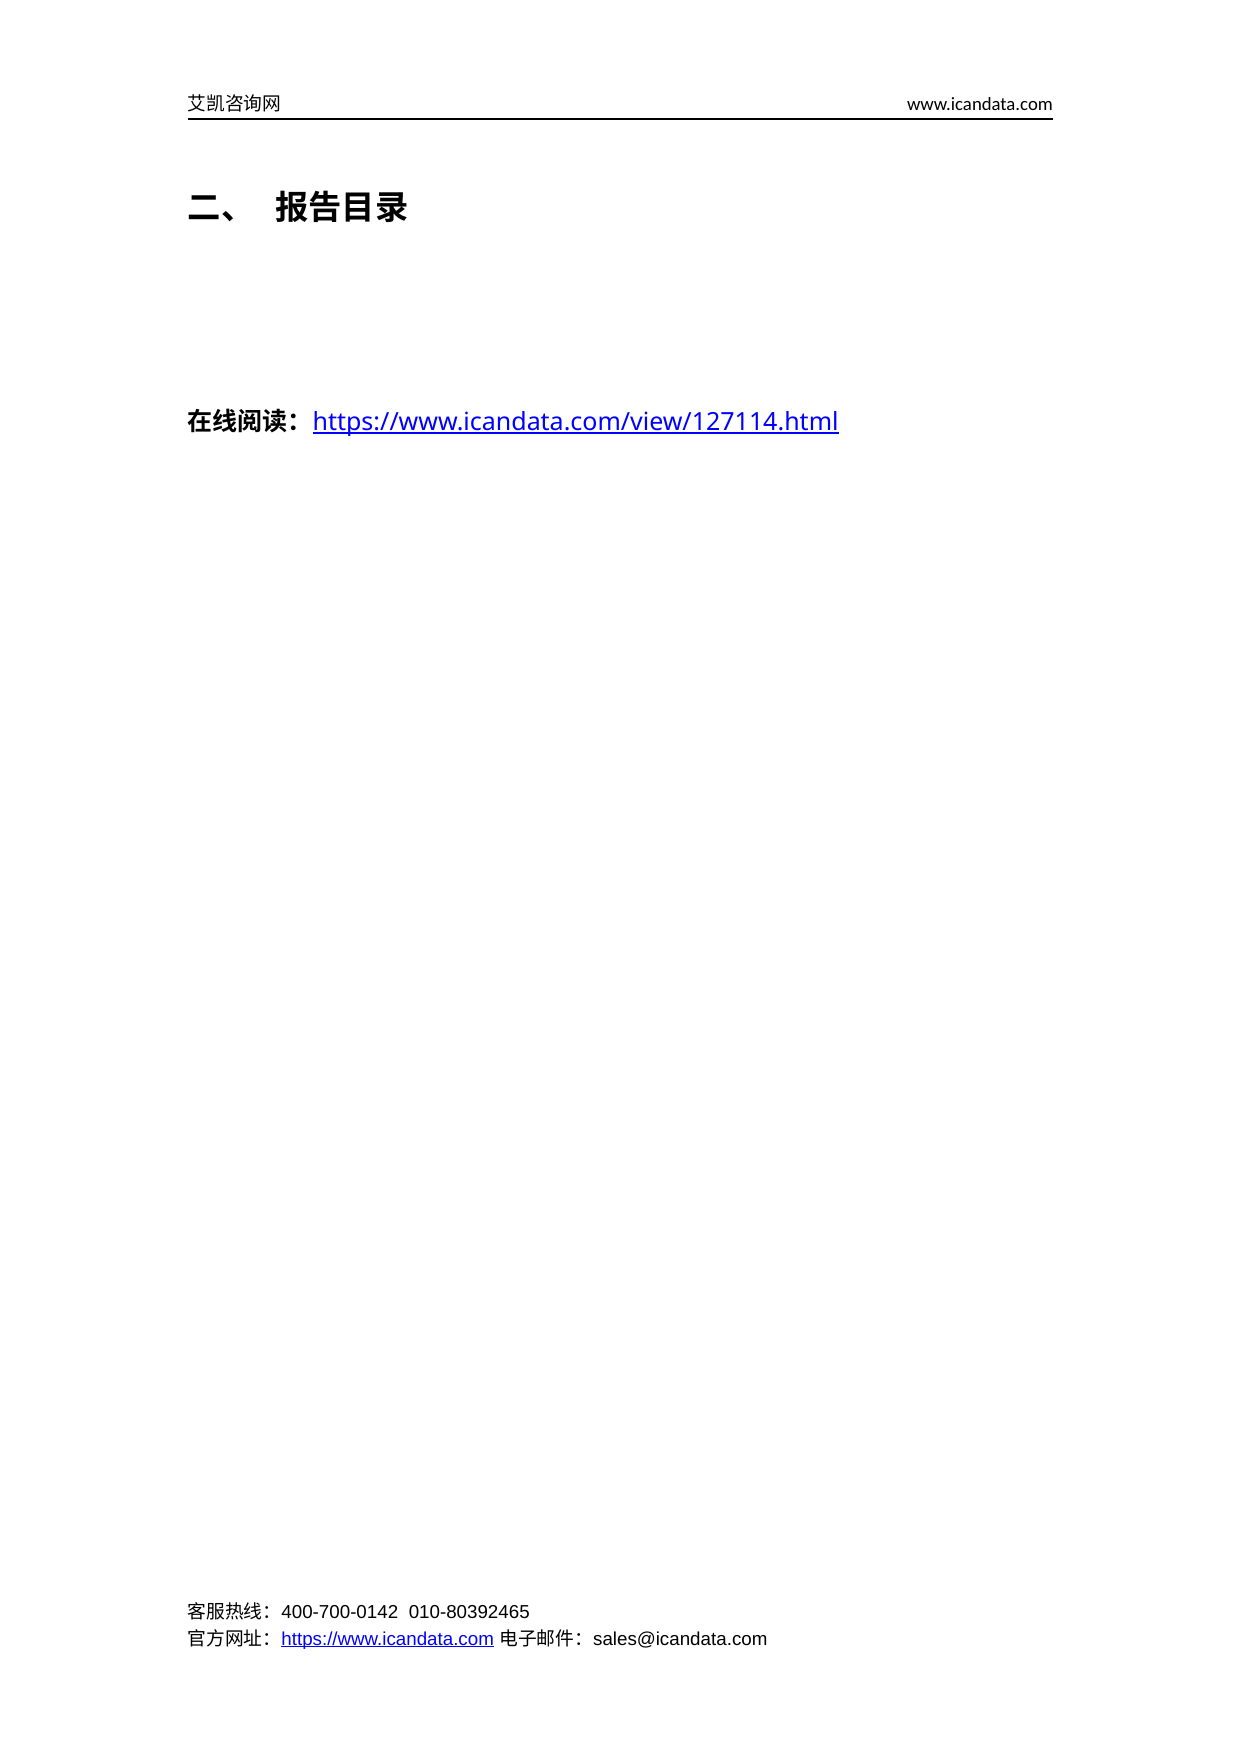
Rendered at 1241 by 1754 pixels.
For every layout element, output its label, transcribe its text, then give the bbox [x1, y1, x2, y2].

text 在线阅读：https://www.icandata.com/view/127114.html [187, 387, 1053, 452]
subtitle 报告目录 [187, 172, 1053, 237]
